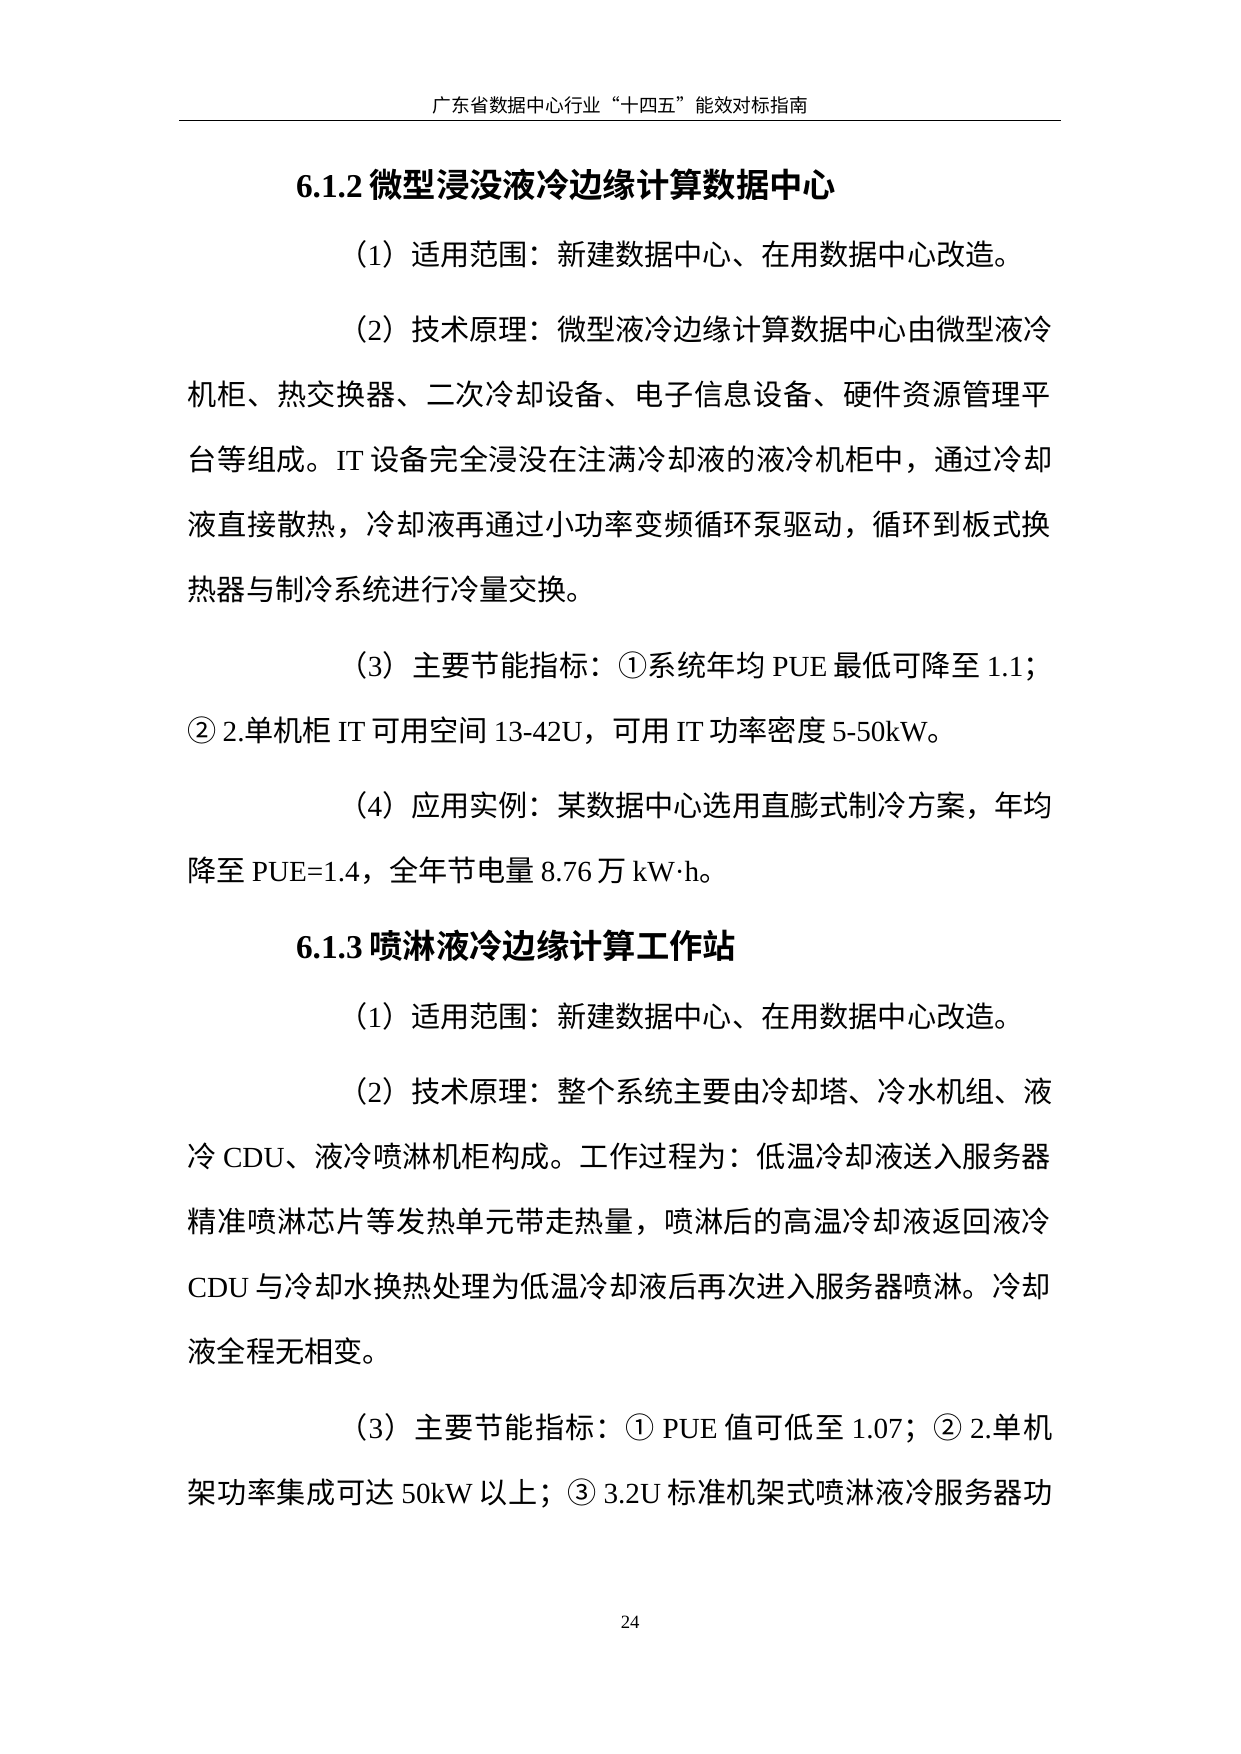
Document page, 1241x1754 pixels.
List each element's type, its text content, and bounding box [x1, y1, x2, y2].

text （2）技术原理：整个系统主要由冷却塔、冷水机组、液冷CDU、液冷喷淋机柜构成。工作过程为：低温冷却液送入服务器精准喷淋芯片等发热单元带走热量，喷淋后的高温冷却液返回液冷CDU与冷却水换热处理为低温冷却液后再次进入服务器喷淋。冷却液全程无相变。 [187, 1057, 1053, 1382]
text （2）技术原理：微型液冷边缘计算数据中心由微型液冷机柜、热交换器、二次冷却设备、电子信息设备、硬件资源管理平台等组成。IT设备完全浸没在注满冷却液的液冷机柜中，通过冷却液直接散热，冷却液再通过小功率变频循环泵驱动，循环到板式换热器与制冷系统进行冷量交换。 [187, 296, 1053, 621]
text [187, 1393, 1053, 1523]
text （4）应用实例：某数据中心选用直膨式制冷方案，年均降至PUE=1.4，全年节电量8.76万kW·h。 [187, 771, 1053, 901]
subtitle 6.1.2微型浸没液冷边缘计算数据中心 [187, 150, 1053, 215]
text （1）适用范围：新建数据中心、在用数据中心改造。 [187, 982, 1053, 1047]
subtitle 6.1.3喷淋液冷边缘计算工作站 [187, 912, 1053, 977]
text （3）主要节能指标：①系统年均PUE最低可降至1.1；②2.单机柜IT可用空间13-42U，可用IT功率密度5-50kW。 [187, 631, 1053, 761]
text （1）适用范围：新建数据中心、在用数据中心改造。 [187, 220, 1053, 285]
